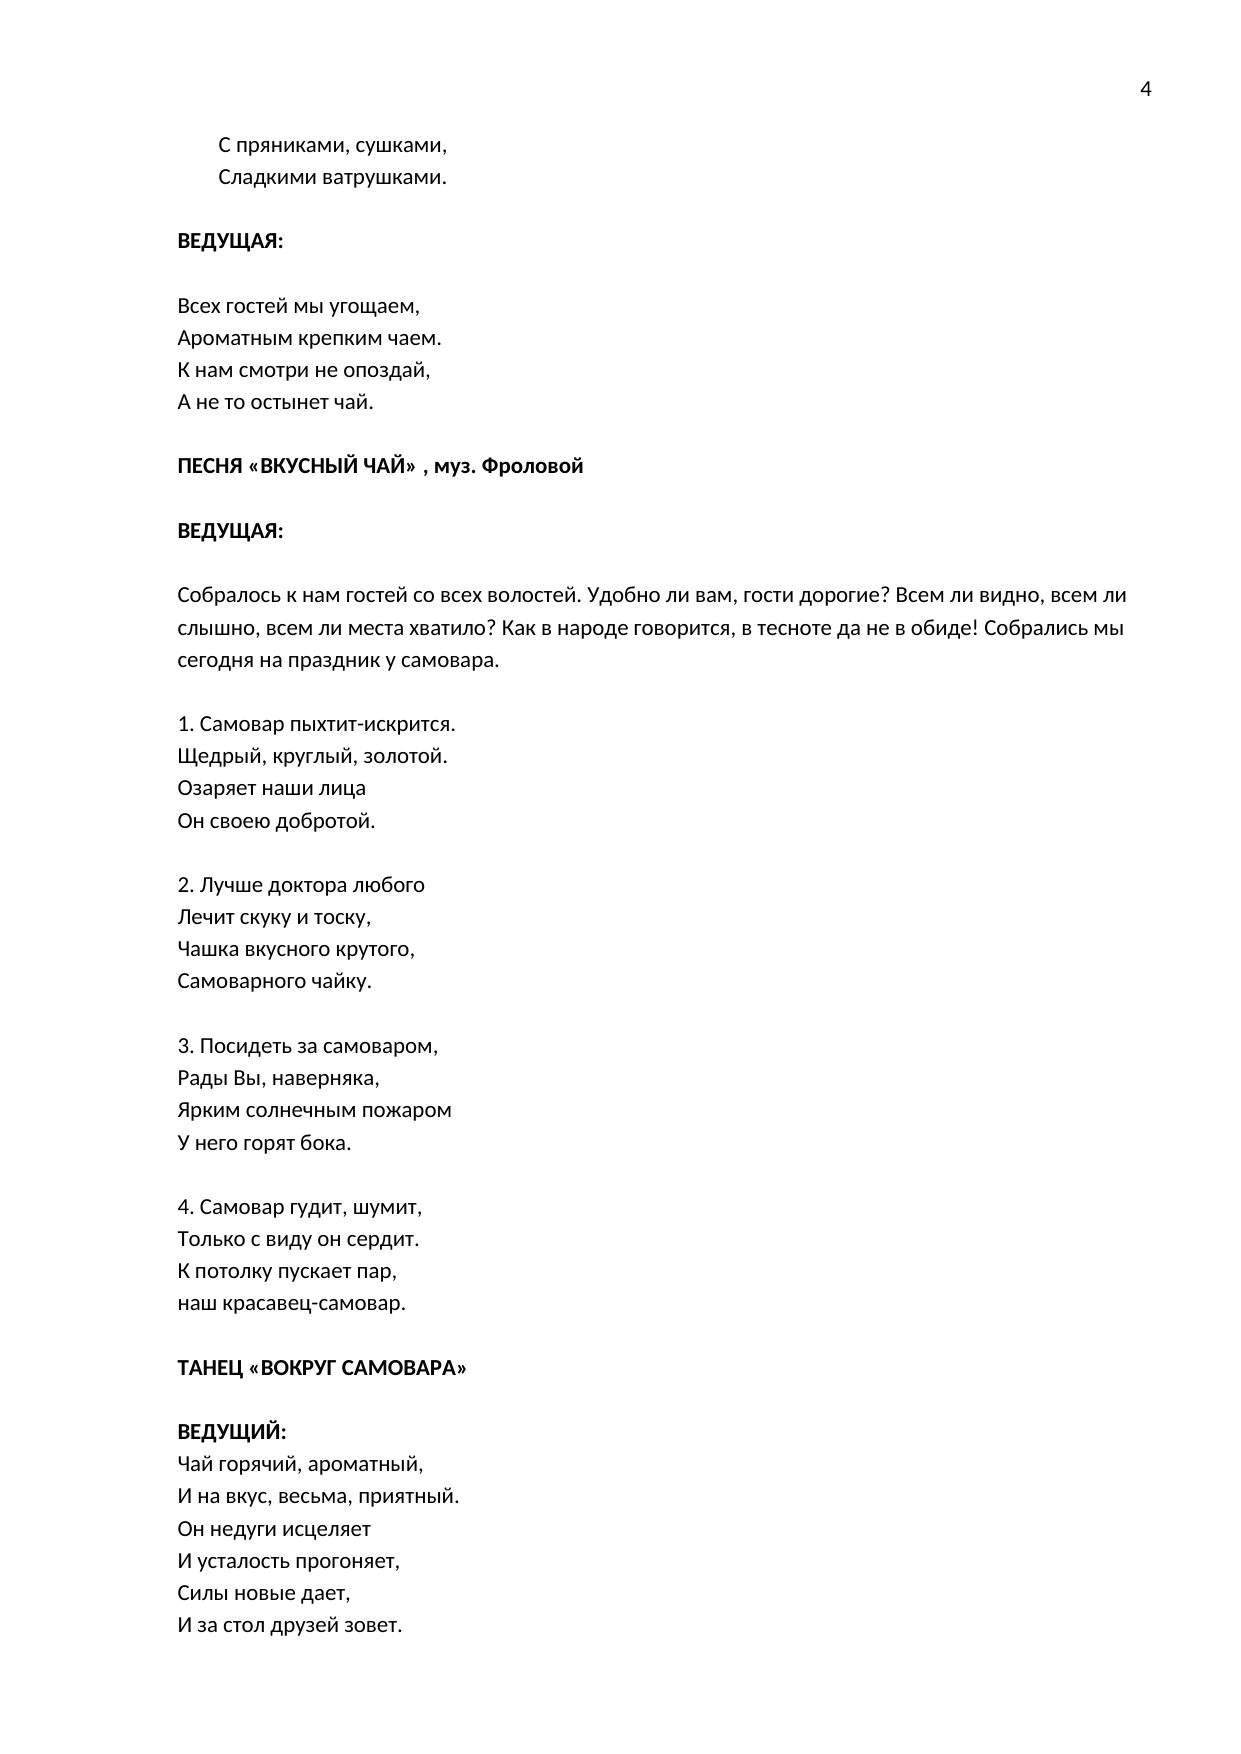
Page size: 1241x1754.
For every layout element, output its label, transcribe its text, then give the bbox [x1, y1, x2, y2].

text Только с виду он сердит. [177, 1224, 1152, 1252]
text У него горят бока. [177, 1128, 1152, 1156]
text Лечит скуку и тоску, [177, 902, 1152, 930]
text И за стол друзей зовет. [177, 1610, 1152, 1638]
text И усталость прогоняет, [177, 1546, 1152, 1574]
text 3. Посидеть за самоваром, [177, 1031, 1152, 1059]
text 4. Самовар гудит, шумит, [177, 1192, 1152, 1220]
text Чай горячий, ароматный, [177, 1449, 1152, 1477]
text Ярким солнечным пожаром [177, 1095, 1152, 1123]
text Рады Вы, наверняка, [177, 1063, 1152, 1091]
text С пряниками, сушками, [177, 130, 1152, 158]
text ВЕДУЩАЯ: [177, 226, 1152, 254]
text Самоварного чайку. [177, 967, 1152, 995]
text ТАНЕЦ «ВОКРУГ САМОВАРА» [177, 1353, 1152, 1381]
text 2. Лучше доктора любого [177, 870, 1152, 898]
text Он недуги исцеляет [177, 1514, 1152, 1542]
text Чашка вкусного крутого, [177, 934, 1152, 962]
text Он своею добротой. [177, 806, 1152, 834]
text Всех гостей мы угощаем, [177, 291, 1152, 319]
text наш красавец-самовар. [177, 1288, 1152, 1317]
text Силы новые дает, [177, 1578, 1152, 1606]
text ПЕСНЯ «ВКУСНЫЙ ЧАЙ» , муз. Фроловой [177, 452, 1152, 480]
text ВЕДУЩИЙ: [177, 1417, 1152, 1445]
text А не то остынет чай. [177, 387, 1152, 415]
text Ароматным крепким чаем. [177, 323, 1152, 351]
text Щедрый, круглый, золотой. [177, 741, 1152, 769]
text Озаряет наши лица [177, 773, 1152, 802]
text И на вкус, весьма, приятный. [177, 1482, 1152, 1510]
text Собралось к нам гостей со всех волостей. Удобно ли вам, гости дорогие? Всем ли видно, всем ли слышно, всем ли места хватило? Как в народе говорится, в тесноте да не в обиде! Собрались мы сегодня на праздник у самовара. [177, 580, 1152, 673]
text К нам смотри не опоздай, [177, 355, 1152, 383]
text 1. Самовар пыхтит-искрится. [177, 709, 1152, 737]
text ВЕДУЩАЯ: [177, 516, 1152, 544]
text Сладкими ватрушками. [177, 162, 1152, 190]
text К потолку пускает пар, [177, 1256, 1152, 1284]
